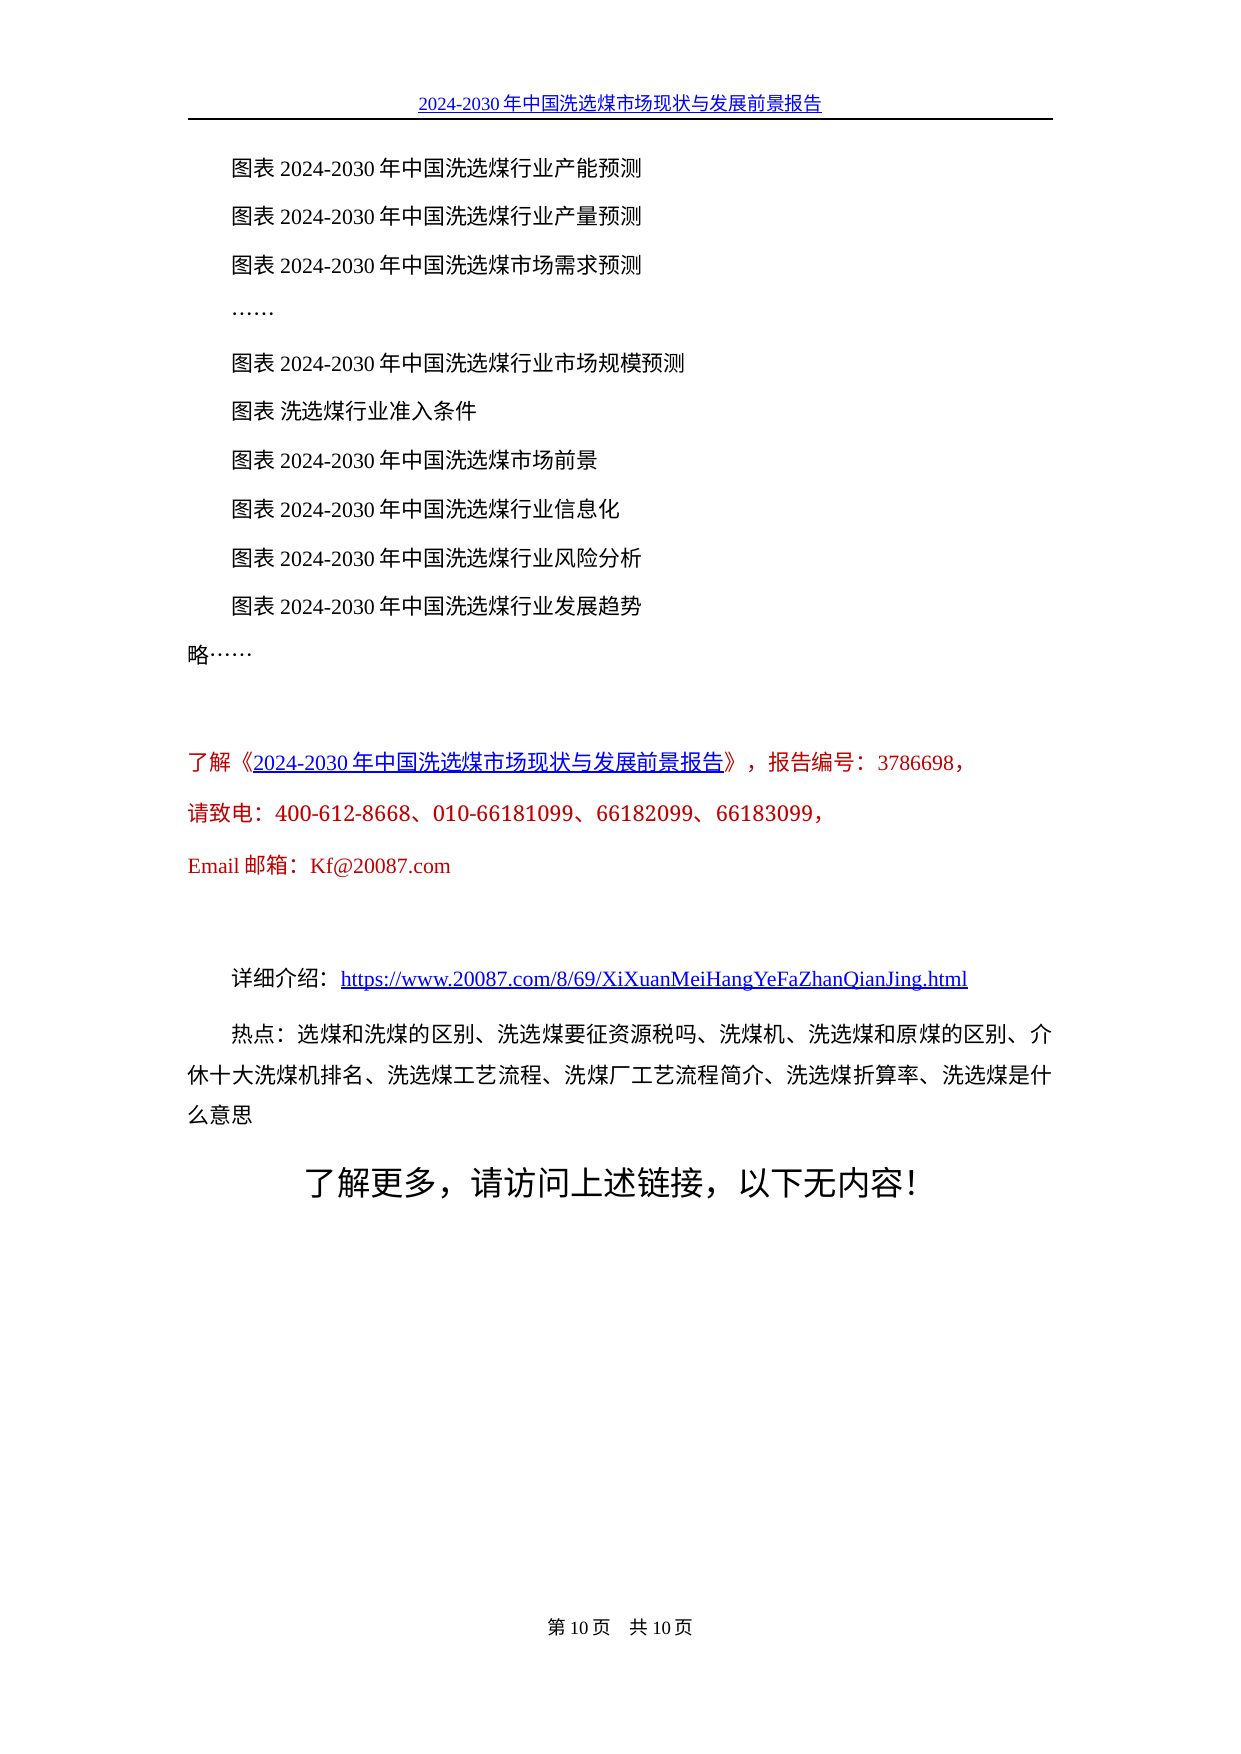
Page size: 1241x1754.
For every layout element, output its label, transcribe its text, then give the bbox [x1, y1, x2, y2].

title 了解更多，请访问上述链接，以下无内容！ [187, 1148, 1053, 1213]
text 热点：选煤和洗煤的区别、洗选煤要征资源税吗、洗煤机、洗选煤和原煤的区别、介休十大洗煤机排名、洗选煤工艺流程、洗煤厂工艺流程简介、洗选煤折算率、洗选煤是什么意思 [187, 1017, 1053, 1131]
text 了解《2024-2030年中国洗选煤市场现状与发展前景报告》，报告编号：3786698， [187, 744, 1053, 777]
text 请致电：400-612-8668、010-66181099、66182099、66183099， [187, 796, 1053, 828]
text 详细介绍：https://www.20087.com/8/69/XiXuanMeiHangYeFaZhanQianJing.html [187, 960, 1053, 993]
text Email邮箱：Kf@20087.com [187, 847, 1053, 880]
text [187, 150, 1053, 670]
